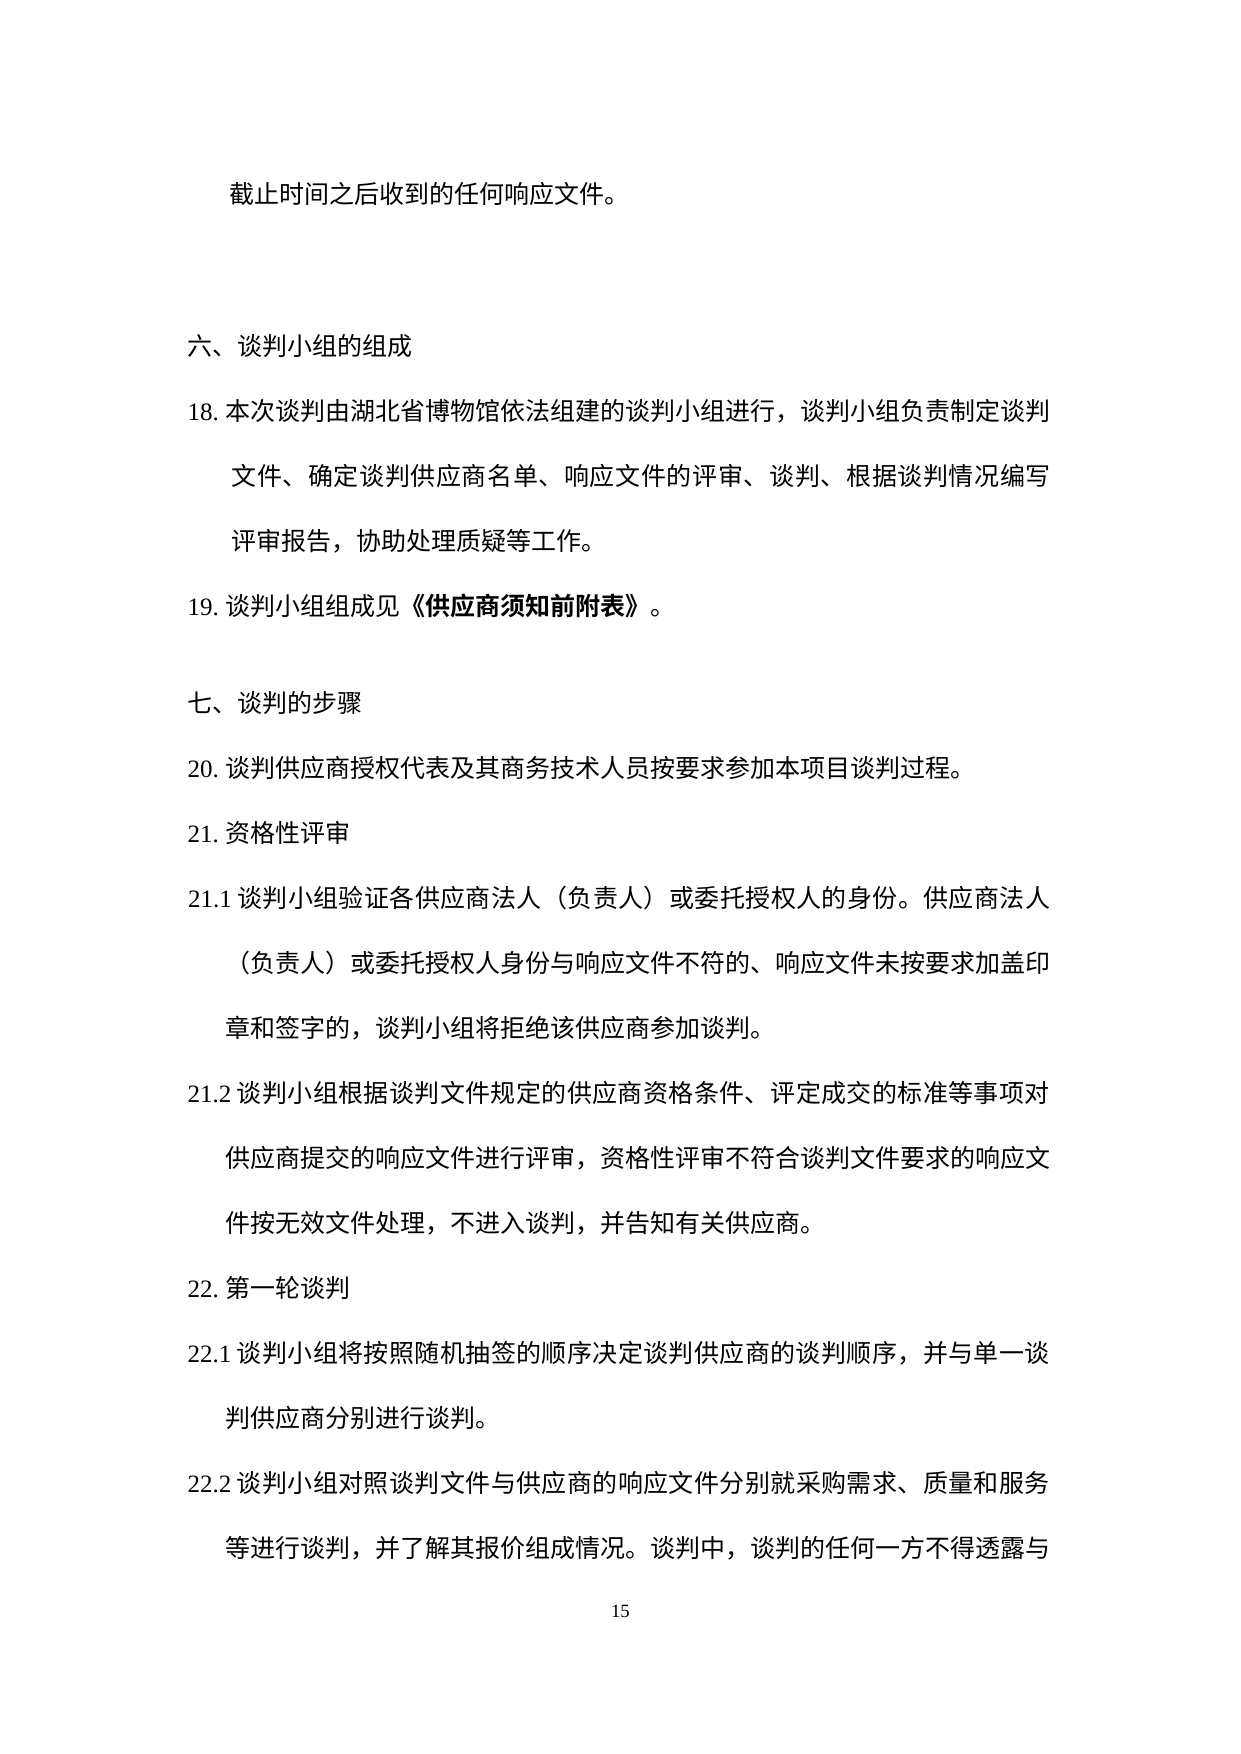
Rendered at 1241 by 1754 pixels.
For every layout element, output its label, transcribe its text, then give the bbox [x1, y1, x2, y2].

text 18. 本次谈判由湖北省博物馆依法组建的谈判小组进行，谈判小组负责制定谈判文件、确定谈判供应商名单、响应文件的评审、谈判、根据谈判情况编写评审报告，协助处理质疑等工作。 [187, 377, 1053, 572]
text 七、谈判的步骤 [187, 669, 1053, 734]
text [188, 160, 1053, 225]
text 21.2谈判小组根据谈判文件规定的供应商资格条件、评定成交的标准等事项对供应商提交的响应文件进行评审，资格性评审不符合谈判文件要求的响应文件按无效文件处理，不进入谈判，并告知有关供应商。 [187, 1059, 1053, 1254]
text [187, 1449, 1053, 1579]
text 22. 第一轮谈判 [187, 1254, 1053, 1319]
text 21. 资格性评审 [187, 799, 1053, 864]
text 19. 谈判小组组成见《供应商须知前附表》。 [187, 572, 1053, 637]
text 22.1谈判小组将按照随机抽签的顺序决定谈判供应商的谈判顺序，并与单一谈判供应商分别进行谈判。 [187, 1319, 1053, 1449]
text 六、谈判小组的组成 [187, 312, 1053, 377]
text 20. 谈判供应商授权代表及其商务技术人员按要求参加本项目谈判过程。 [187, 734, 1053, 799]
text 21.1谈判小组验证各供应商法人（负责人）或委托授权人的身份。供应商法人（负责人）或委托授权人身份与响应文件不符的、响应文件未按要求加盖印章和签字的，谈判小组将拒绝该供应商参加谈判。 [188, 864, 1053, 1059]
